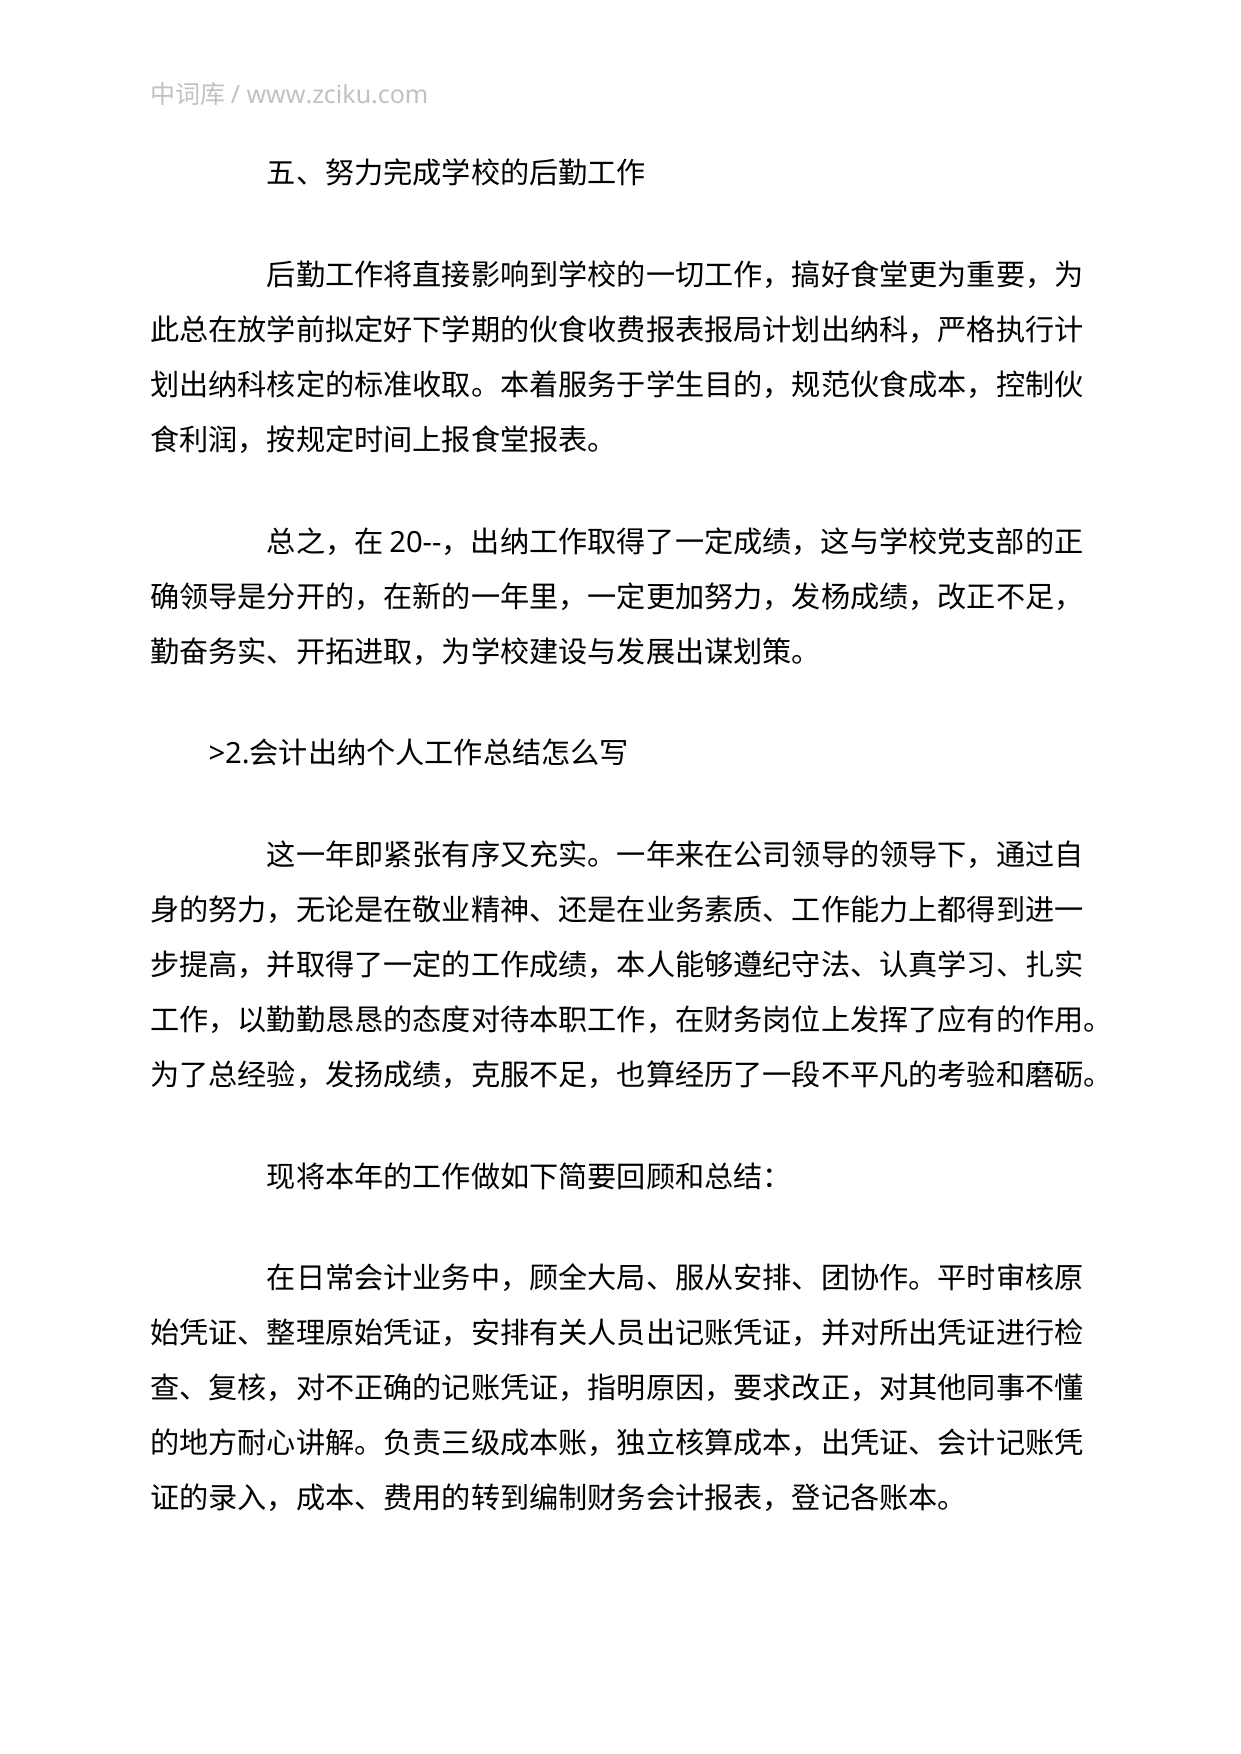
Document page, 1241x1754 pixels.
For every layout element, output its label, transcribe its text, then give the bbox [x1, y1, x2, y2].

text 现将本年的工作做如下简要回顾和总结： [150, 1153, 1090, 1196]
text 后勤工作将直接影响到学校的一切工作，搞好食堂更为重要，为此总在放学前拟定好下学期的伙食收费报表报局计划出纳科，严格执行计划出纳科核定的标准收取。本着服务于学生目的，规范伙食成本，控制伙食利润，按规定时间上报食堂报表。 [150, 252, 1090, 459]
text 总之，在20--，出纳工作取得了一定成绩，这与学校党支部的正确领导是分开的，在新的一年里，一定更加努力，发杨成绩，改正不足，勤奋务实、开拓进取，为学校建设与发展出谋划策。 [150, 518, 1090, 670]
text 在日常会计业务中，顾全大局、服从安排、团协作。平时审核原始凭证、整理原始凭证，安排有关人员出记账凭证，并对所出凭证进行检查、复核，对不正确的记账凭证，指明原因，要求改正，对其他同事不懂的地方耐心讲解。负责三级成本账，独立核算成本，出凭证、会计记账凭证的录入，成本、费用的转到编制财务会计报表，登记各账本。 [150, 1255, 1090, 1517]
text 这一年即紧张有序又充实。一年来在公司领导的领导下，通过自身的努力，无论是在敬业精神、还是在业务素质、工作能力上都得到进一步提高，并取得了一定的工作成绩，本人能够遵纪守法、认真学习、扎实工作，以勤勤恳恳的态度对待本职工作，在财务岗位上发挥了应有的作用。为了总经验，发扬成绩，克服不足，也算经历了一段不平凡的考验和磨砺。 [150, 832, 1090, 1094]
text 五、努力完成学校的后勤工作 [150, 150, 1090, 192]
text >2.会计出纳个人工作总结怎么写 [150, 730, 1090, 772]
